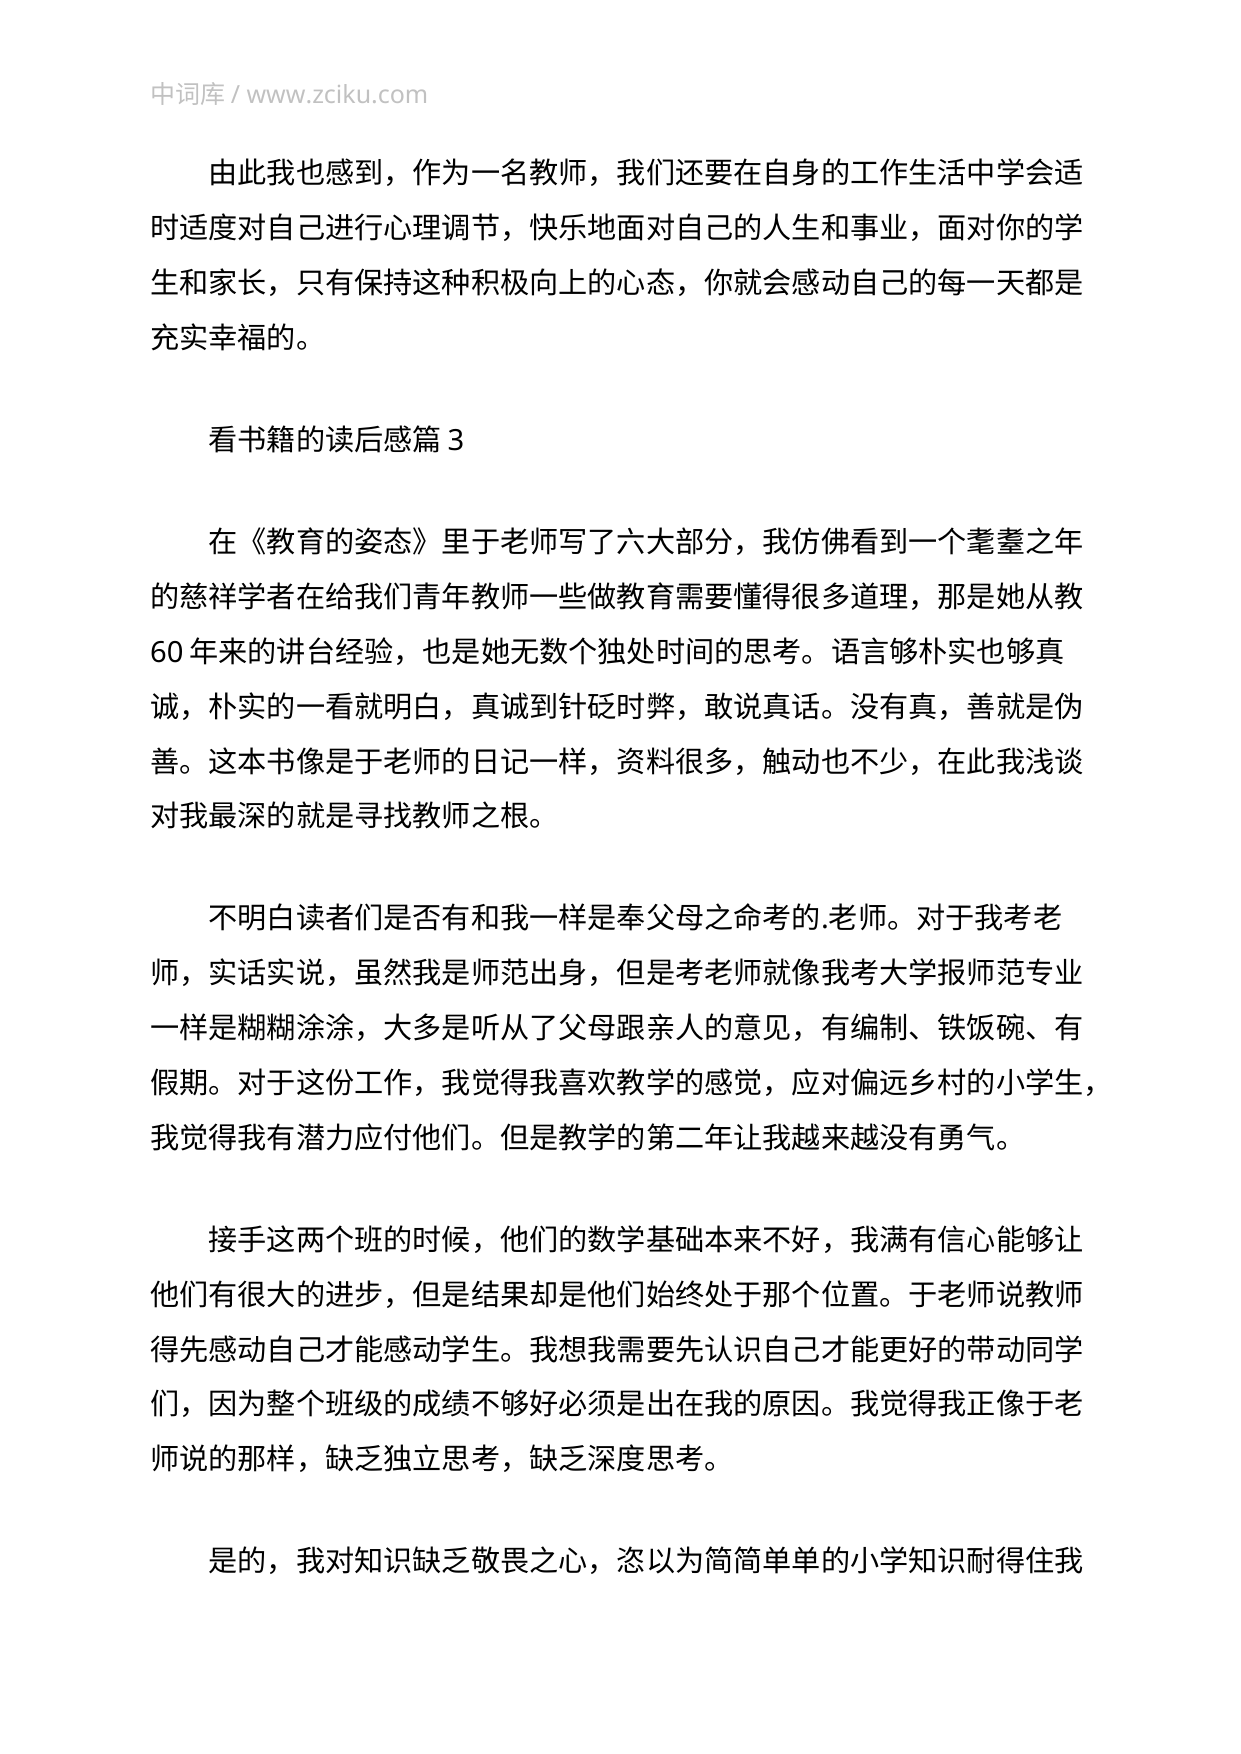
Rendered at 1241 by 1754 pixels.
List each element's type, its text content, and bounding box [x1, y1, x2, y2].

text 接手这两个班的时候，他们的数学基础本来不好，我满有信心能够让他们有很大的进步，但是结果却是他们始终处于那个位置。于老师说教师得先感动自己才能感动学生。我想我需要先认识自己才能更好的带动同学们，因为整个班级的成绩不够好必须是出在我的原因。我觉得我正像于老师说的那样，缺乏独立思考，缺乏深度思考。 [150, 1216, 1090, 1478]
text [150, 1538, 1090, 1580]
text 在《教育的姿态》里于老师写了六大部分，我仿佛看到一个耄耋之年的慈祥学者在给我们青年教师一些做教育需要懂得很多道理，那是她从教60年来的讲台经验，也是她无数个独处时间的思考。语言够朴实也够真诚，朴实的一看就明白，真诚到针砭时弊，敢说真话。没有真，善就是伪善。这本书像是于老师的日记一样，资料很多，触动也不少，在此我浅谈对我最深的就是寻找教师之根。 [150, 518, 1090, 835]
text 不明白读者们是否有和我一样是奉父母之命考的.老师。对于我考老师，实话实说，虽然我是师范出身，但是考老师就像我考大学报师范专业一样是糊糊涂涂，大多是听从了父母跟亲人的意见，有编制、铁饭碗、有假期。对于这份工作，我觉得我喜欢教学的感觉，应对偏远乡村的小学生，我觉得我有潜力应付他们。但是教学的第二年让我越来越没有勇气。 [150, 895, 1090, 1157]
text 由此我也感到，作为一名教师，我们还要在自身的工作生活中学会适时适度对自己进行心理调节，快乐地面对自己的人生和事业，面对你的学生和家长，只有保持这种积极向上的心态，你就会感动自己的每一天都是充实幸福的。 [150, 150, 1090, 357]
text 看书籍的读后感篇3 [150, 416, 1090, 459]
